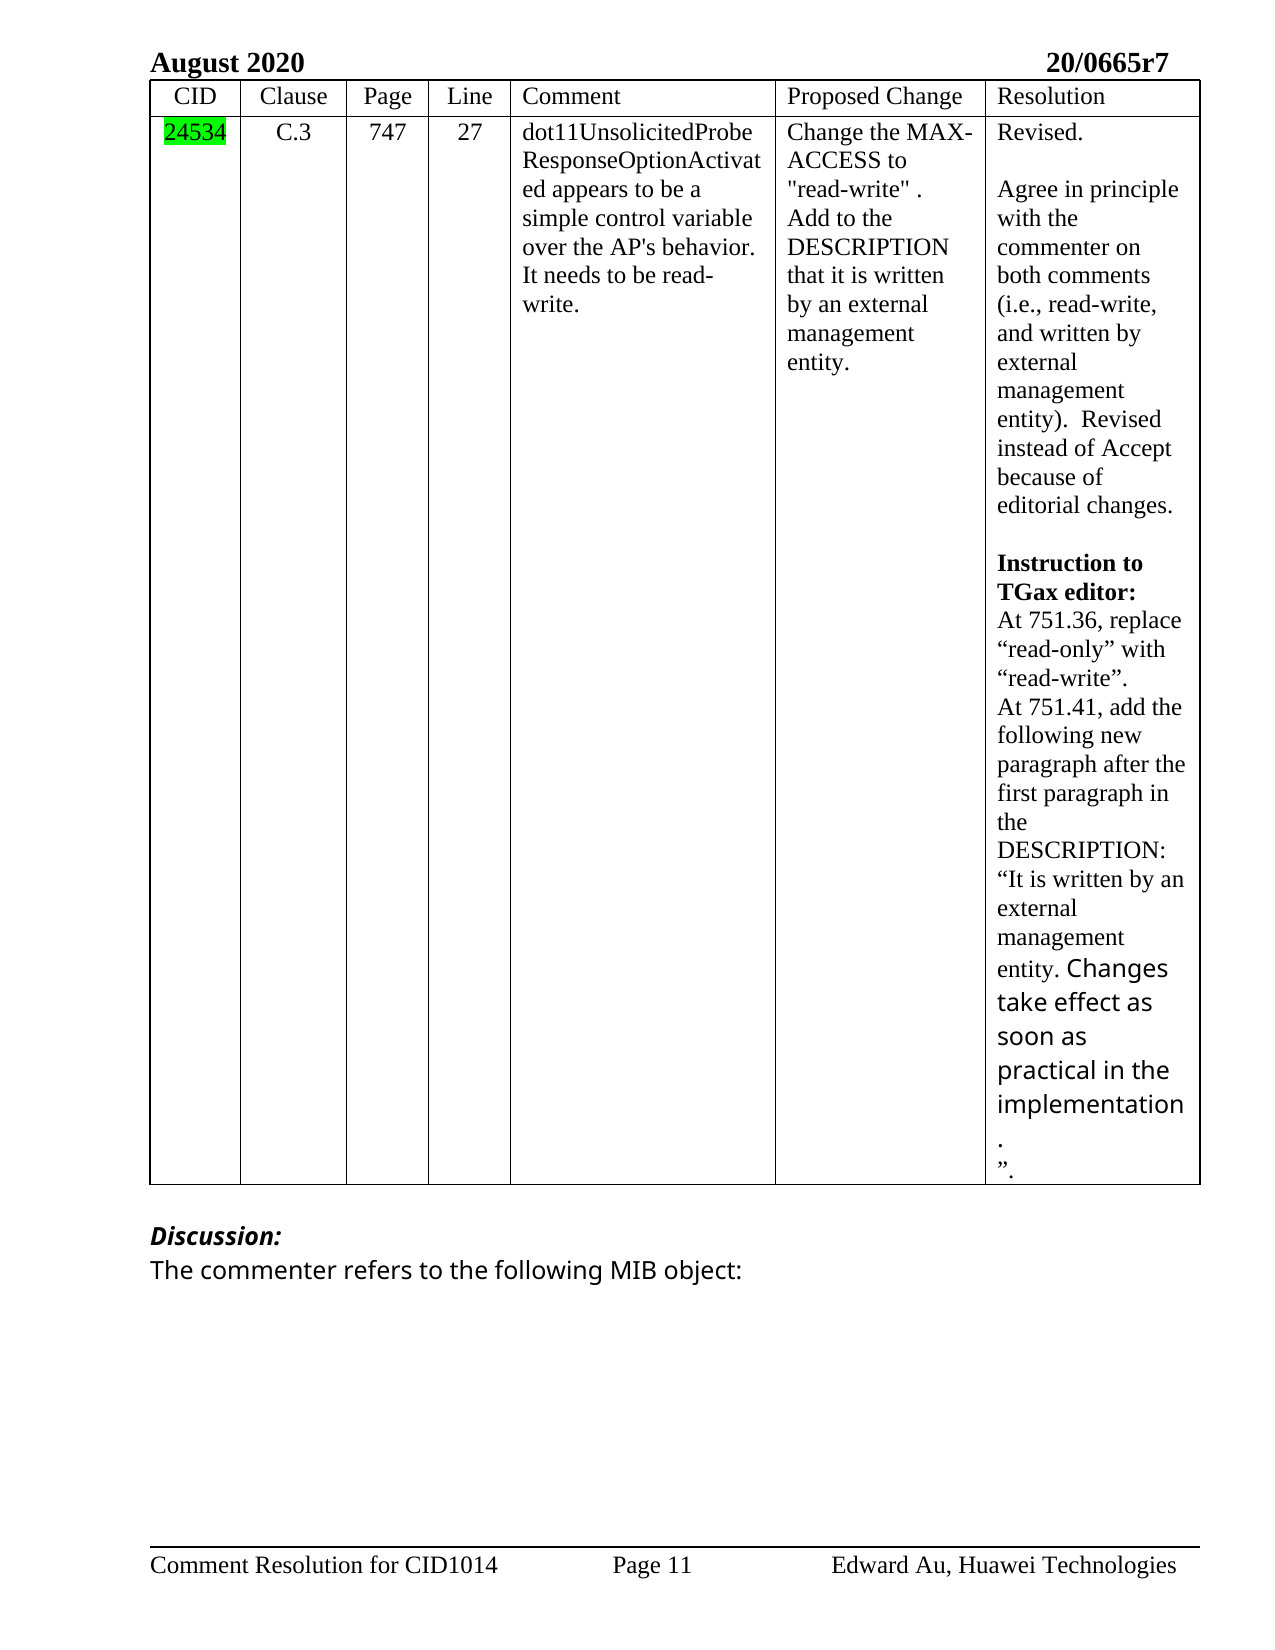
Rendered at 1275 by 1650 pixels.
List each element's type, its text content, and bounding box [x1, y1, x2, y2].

table_cell C.3 [241, 117, 346, 1183]
table_header Line [429, 81, 510, 116]
table_cell Revised. Agree in principle with the commenter on both comments (i.e., read-write, and written by external management entity). Revised instead of Accept because of editorial changes. Instruction to TGax editor: At 751.36, replace “read-only” with “read-write”. At 751.41, add the following new paragraph after the first paragraph in the DESCRIPTION: “It is written by an external management entity. Changes take effect as soon as practical in the implementation. ”. [986, 117, 1199, 1183]
table_header Resolution [986, 81, 1199, 116]
table_cell dot11UnsolicitedProbeResponseOptionActivated appears to be a simple control variable over the AP's behavior. It needs to be read-write. [511, 117, 775, 1183]
text Discussion: [150, 1218, 1200, 1253]
table_cell 27 [429, 117, 510, 1183]
table_header Clause [241, 81, 346, 116]
table_cell Change the MAX-ACCESS to "read-write" . Add to the DESCRIPTION that it is written by an external management entity. [776, 117, 985, 1183]
table_cell 24534 [151, 117, 240, 1183]
table_cell 747 [347, 117, 428, 1183]
table_header Page [347, 81, 428, 116]
text The commenter refers to the following MIB object: [150, 1253, 1200, 1287]
table_header Proposed Change [776, 81, 985, 116]
table_header Comment [511, 81, 775, 116]
table_header CID [151, 81, 240, 116]
